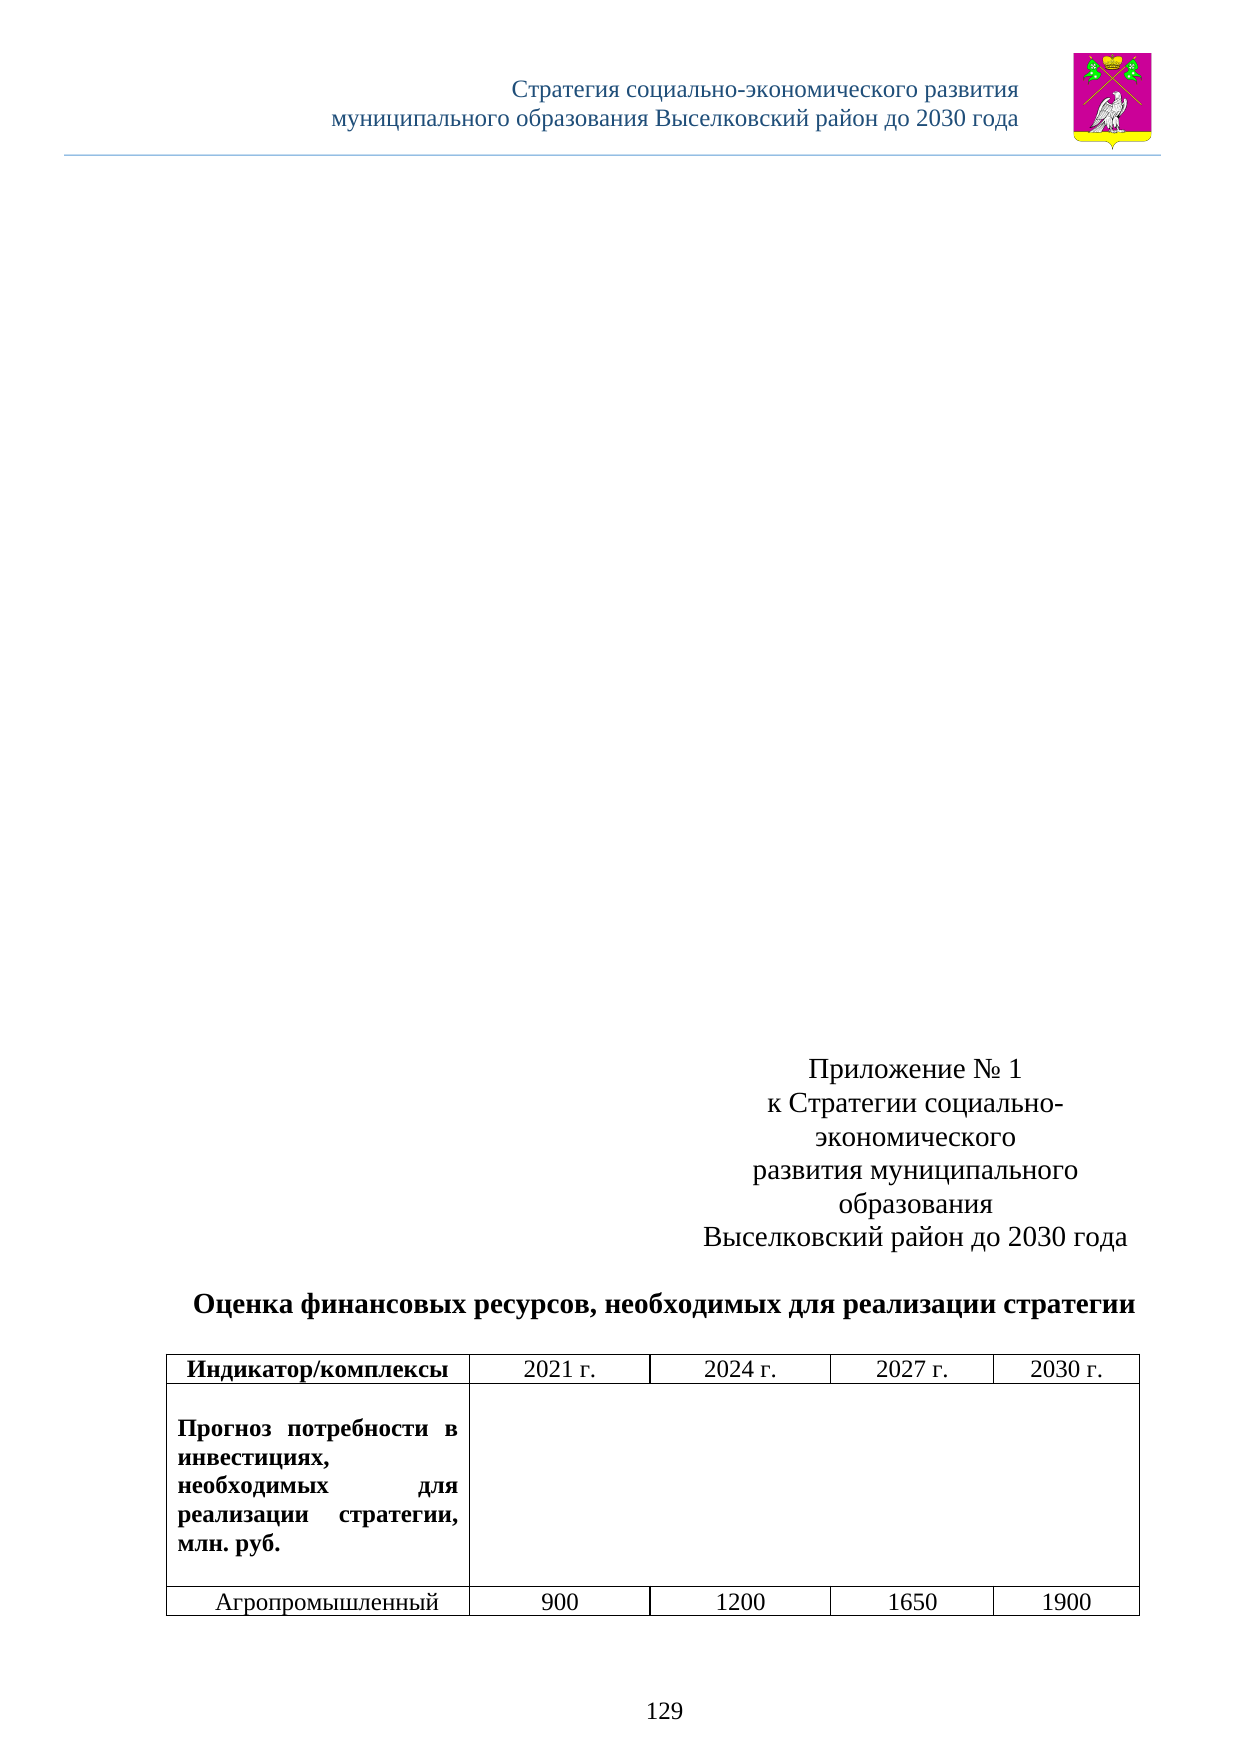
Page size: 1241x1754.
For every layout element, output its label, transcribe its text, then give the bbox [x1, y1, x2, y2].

picture [1073, 53, 1152, 150]
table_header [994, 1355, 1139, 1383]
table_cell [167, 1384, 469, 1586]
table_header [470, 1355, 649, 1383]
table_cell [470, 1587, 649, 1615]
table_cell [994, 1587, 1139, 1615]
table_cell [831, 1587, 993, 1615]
text Приложение № 1 [679, 1052, 1152, 1085]
text Оценка финансовых ресурсов, необходимых для реализации стратегии [177, 1286, 1152, 1320]
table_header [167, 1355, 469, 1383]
text к Стратегии социально-экономического [679, 1085, 1152, 1152]
text развития муниципального образования [679, 1152, 1152, 1219]
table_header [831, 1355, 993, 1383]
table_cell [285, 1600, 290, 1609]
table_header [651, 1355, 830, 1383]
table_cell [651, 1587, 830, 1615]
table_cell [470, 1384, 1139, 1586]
text Выселковский район до 2030 года [679, 1219, 1152, 1253]
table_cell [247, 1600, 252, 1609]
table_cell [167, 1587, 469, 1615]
